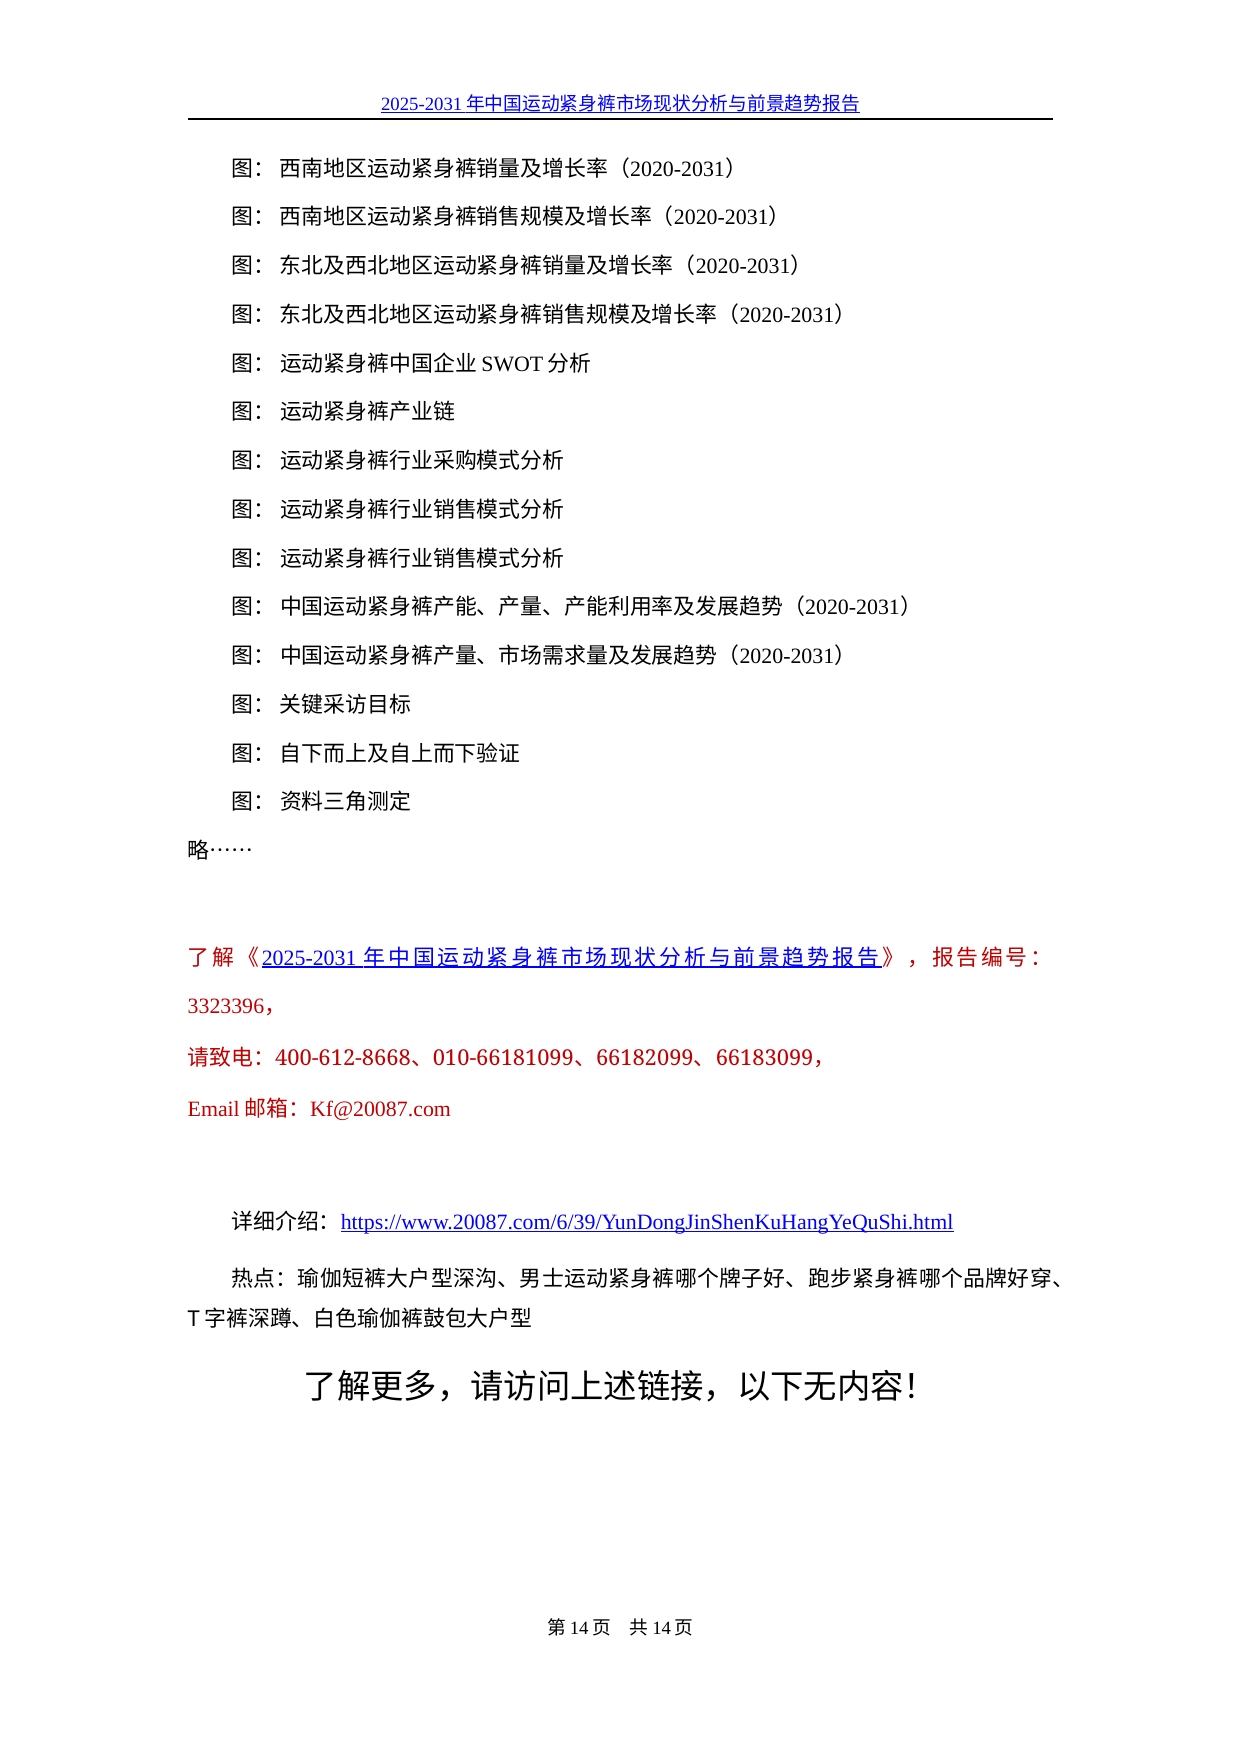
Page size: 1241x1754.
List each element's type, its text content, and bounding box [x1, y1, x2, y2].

text 了解《2025-2031年中国运动紧身裤市场现状分析与前景趋势报告》，报告编号：3323396， [187, 939, 1053, 1020]
text Email邮箱：Kf@20087.com [187, 1091, 1053, 1123]
text 请致电：400-612-8668、010-66181099、66182099、66183099， [187, 1039, 1053, 1072]
text 热点：瑜伽短裤大户型深沟、男士运动紧身裤哪个牌子好、跑步紧身裤哪个品牌好穿、T字裤深蹲、白色瑜伽裤鼓包大户型 [187, 1261, 1053, 1334]
title 了解更多，请访问上述链接，以下无内容！ [187, 1351, 1053, 1416]
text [187, 150, 1053, 865]
text 详细介绍：https://www.20087.com/6/39/YunDongJinShenKuHangYeQuShi.html [187, 1204, 1053, 1236]
